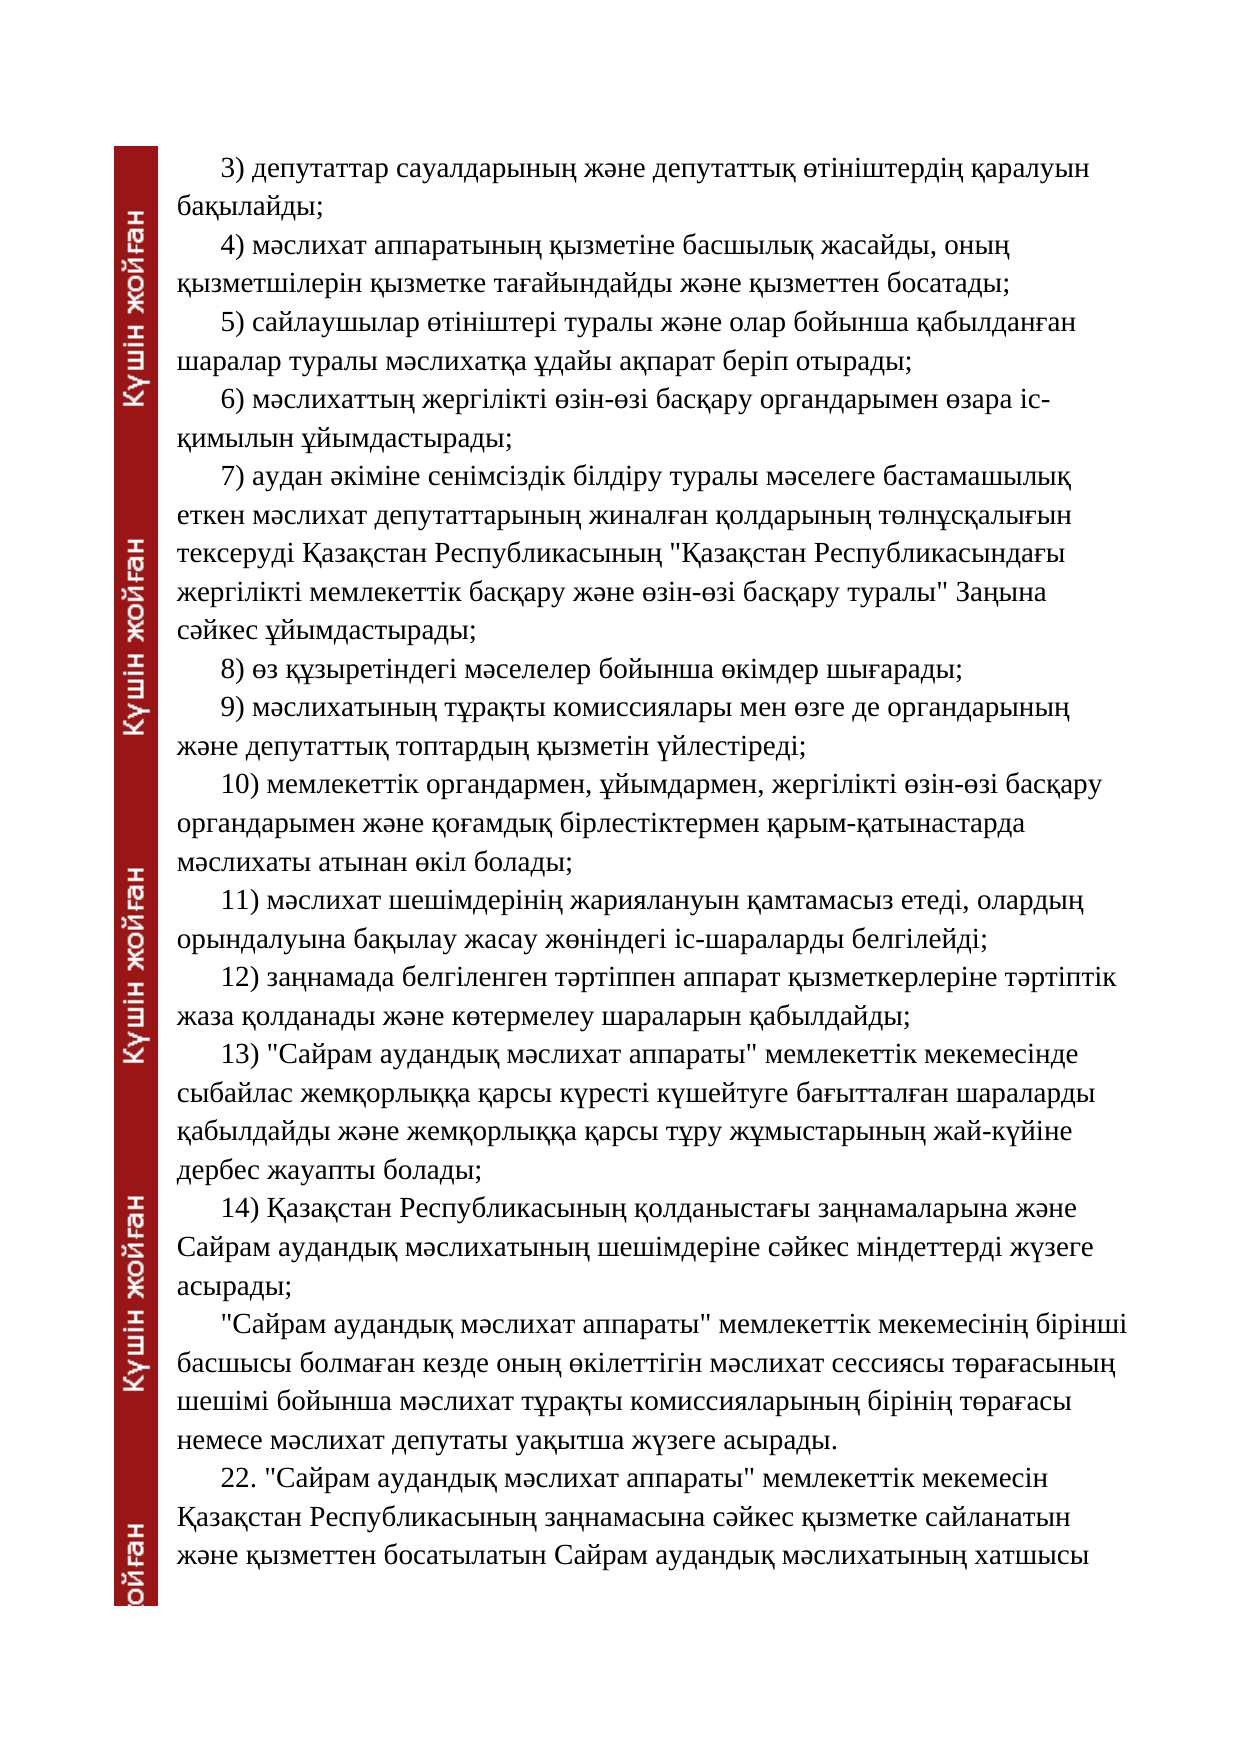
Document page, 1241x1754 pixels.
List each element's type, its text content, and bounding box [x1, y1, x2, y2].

picture [114, 1571, 158, 1606]
picture [114, 146, 158, 150]
